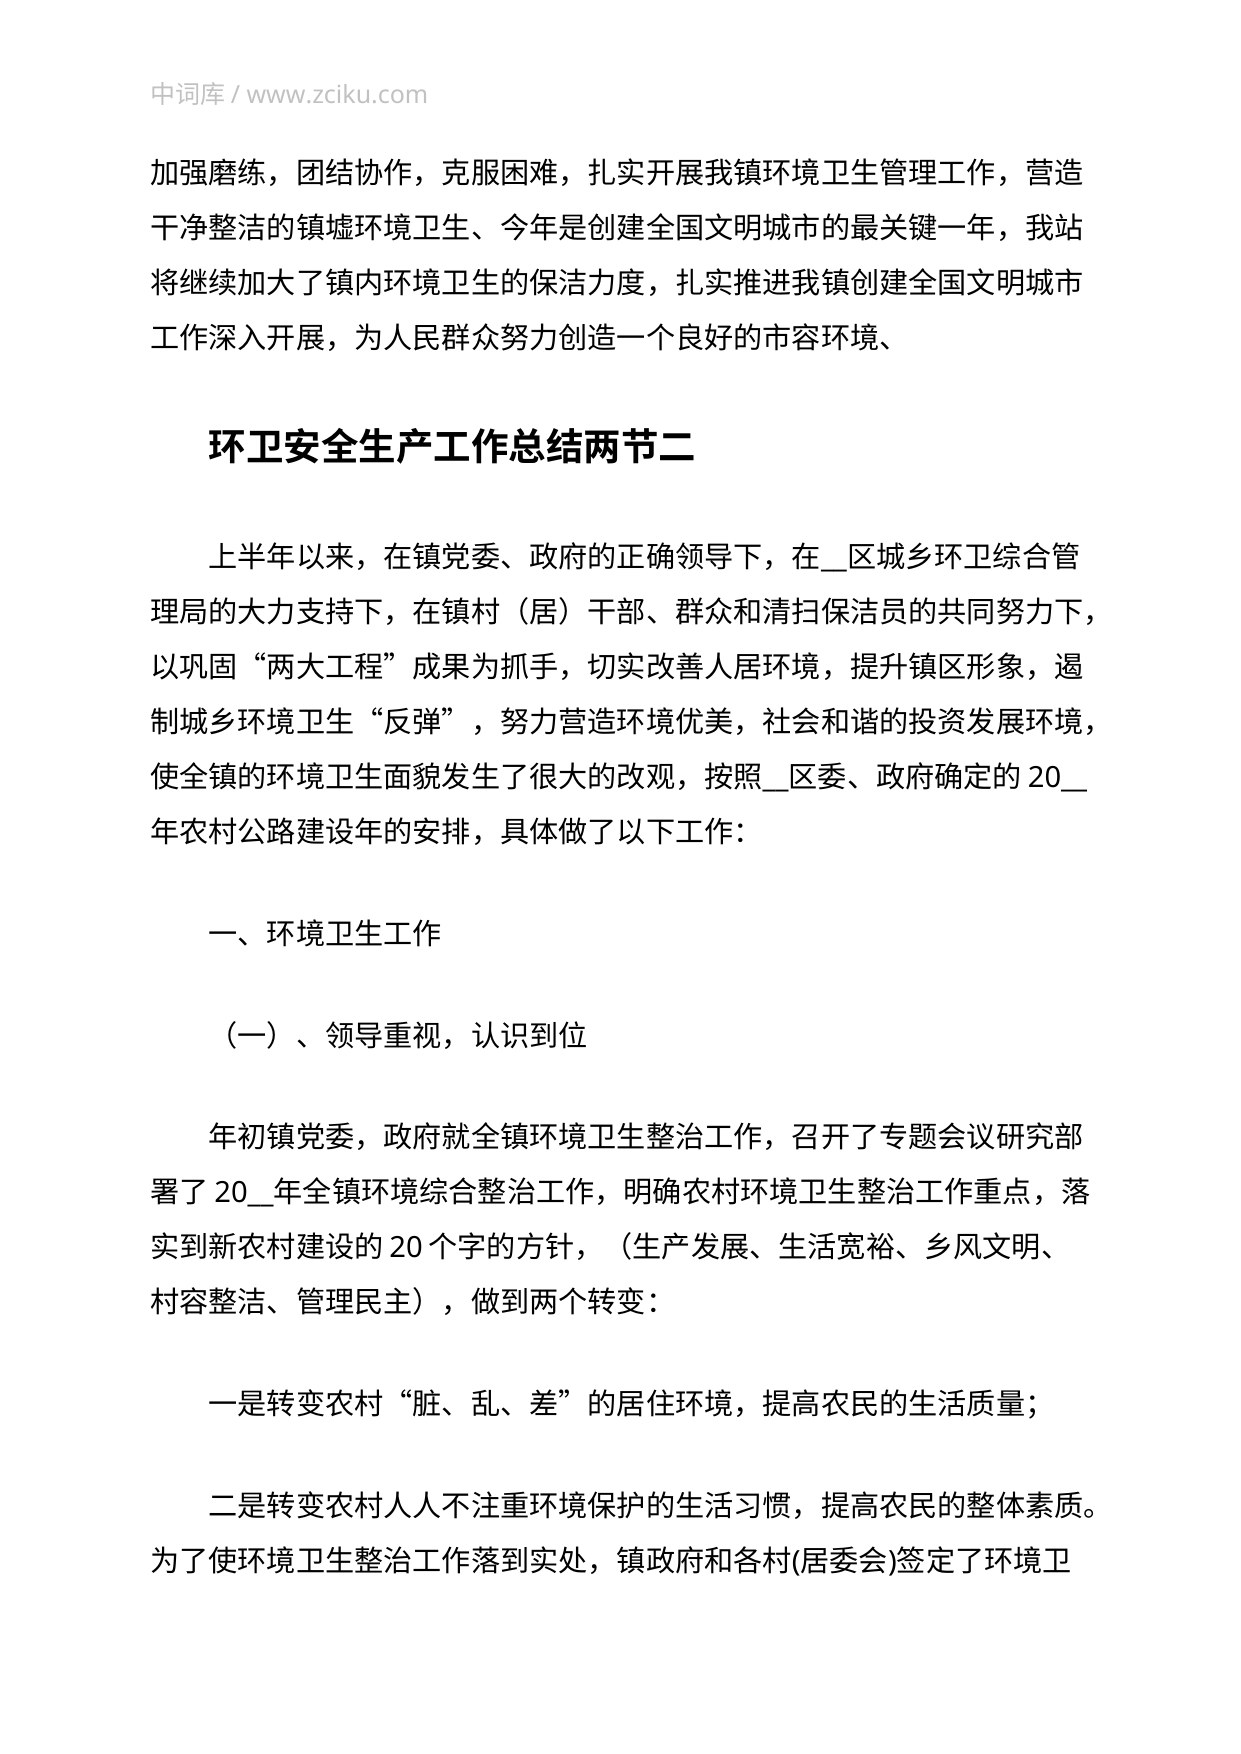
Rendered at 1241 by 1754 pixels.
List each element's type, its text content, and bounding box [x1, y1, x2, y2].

text 环卫安全生产工作总结两节二 [150, 416, 1090, 471]
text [150, 1482, 1090, 1579]
text 一、环境卫生工作 [150, 910, 1090, 953]
text 上半年以来，在镇党委、政府的正确领导下，在__区城乡环卫综合管理局的大力支持下，在镇村（居）干部、群众和清扫保洁员的共同努力下，以巩固“两大工程”成果为抓手，切实改善人居环境，提升镇区形象，遏制城乡环境卫生“反弹”，努力营造环境优美，社会和谐的投资发展环境，使全镇的环境卫生面貌发生了很大的改观，按照__区委、政府确定的20__年农村公路建设年的安排，具体做了以下工作： [150, 534, 1090, 851]
text （一）、领导重视，认识到位 [150, 1012, 1090, 1054]
text 年初镇党委，政府就全镇环境卫生整治工作，召开了专题会议研究部署了20__年全镇环境综合整治工作，明确农村环境卫生整治工作重点，落实到新农村建设的20个字的方针，（生产发展、生活宽裕、乡风文明、村容整洁、管理民主），做到两个转变： [150, 1114, 1090, 1321]
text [150, 150, 1090, 357]
text 一是转变农村“脏、乱、差”的居住环境，提高农民的生活质量； [150, 1381, 1090, 1423]
